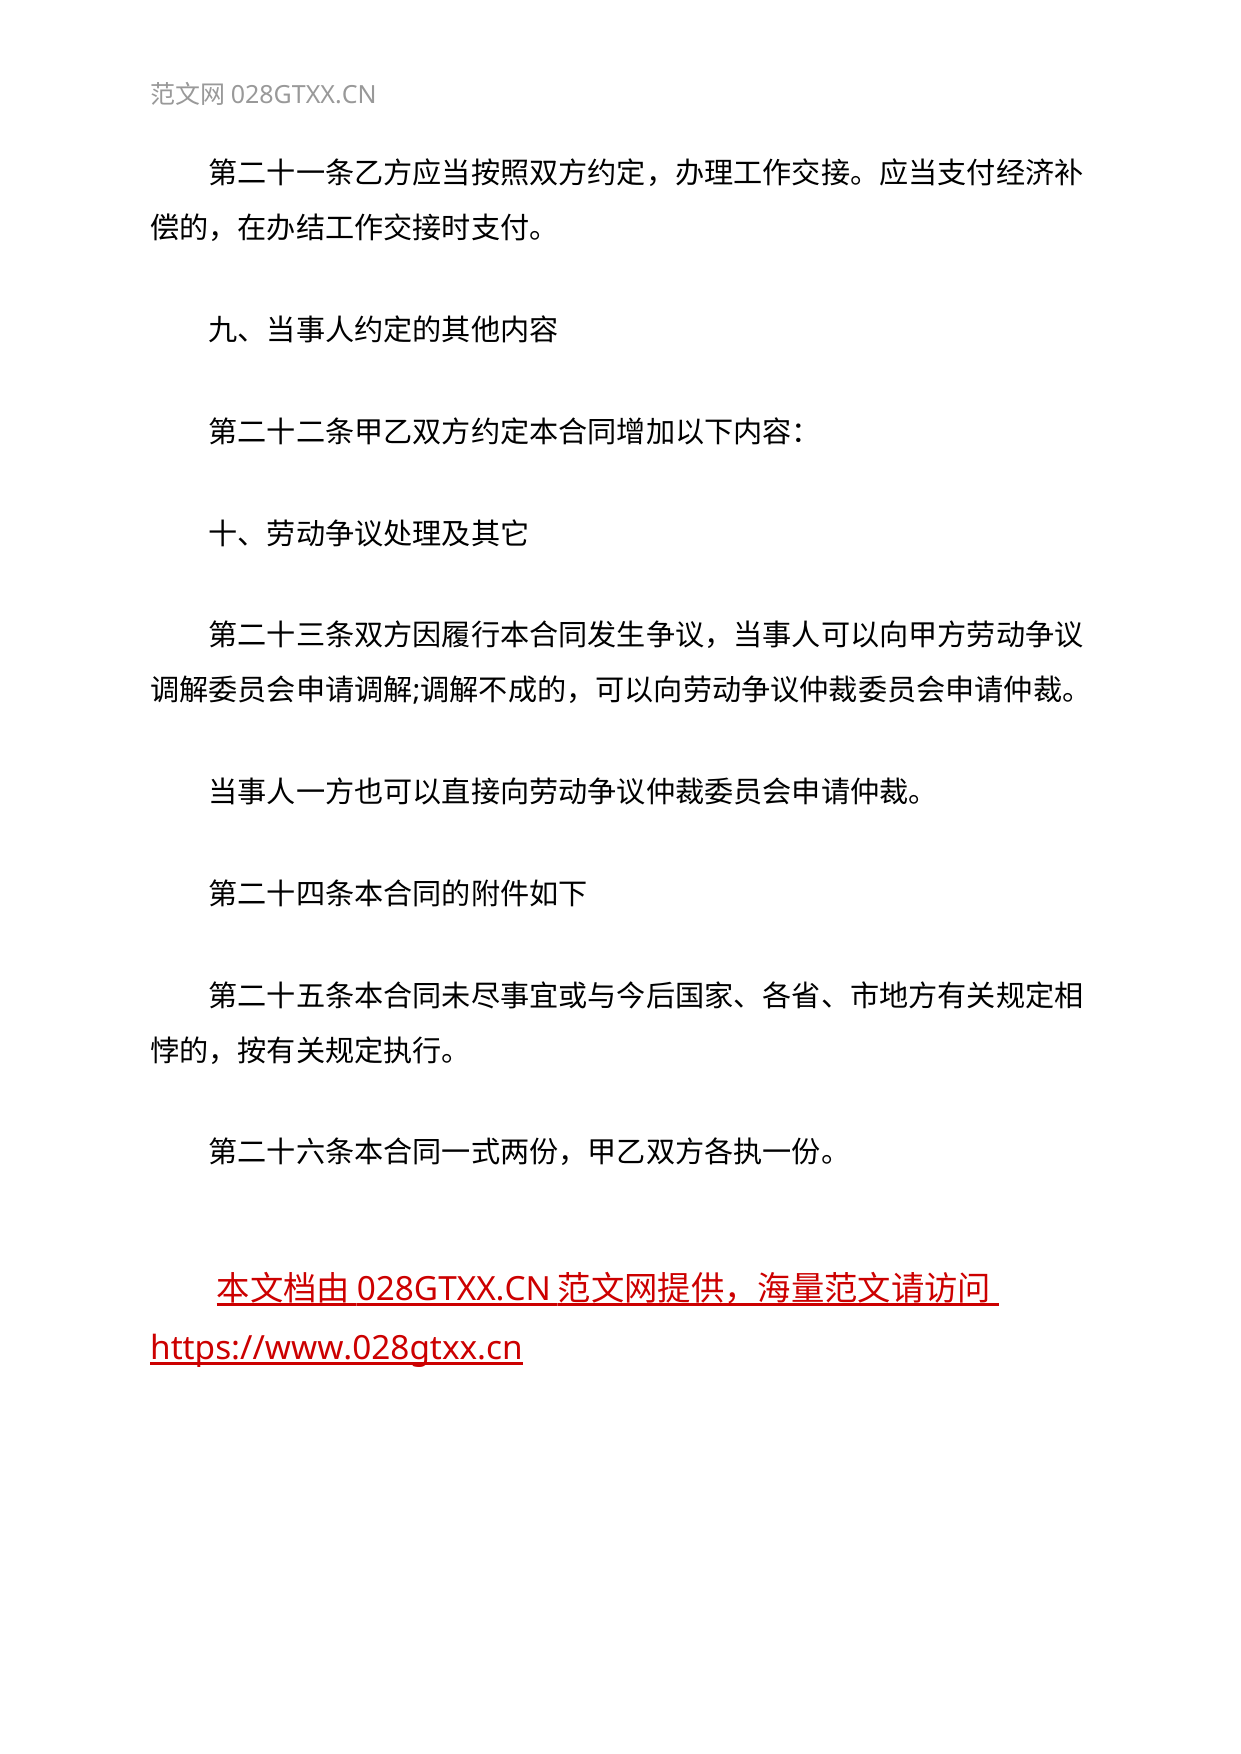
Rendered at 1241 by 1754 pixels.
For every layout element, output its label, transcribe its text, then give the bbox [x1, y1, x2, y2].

text 第二十五条本合同未尽事宜或与今后国家、各省、市地方有关规定相悖的，按有关规定执行。 [150, 972, 1090, 1069]
text 第二十二条甲乙双方约定本合同增加以下内容： [150, 408, 1090, 451]
text 九、当事人约定的其他内容 [150, 307, 1090, 349]
text 第二十一条乙方应当按照双方约定，办理工作交接。应当支付经济补偿的，在办结工作交接时支付。 [150, 150, 1090, 247]
text 第二十四条本合同的附件如下 [150, 871, 1090, 913]
text 十、劳动争议处理及其它 [150, 510, 1090, 552]
text 第二十三条双方因履行本合同发生争议，当事人可以向甲方劳动争议调解委员会申请调解;调解不成的，可以向劳动争议仲裁委员会申请仲裁。 [150, 612, 1090, 709]
text 第二十六条本合同一式两份，甲乙双方各执一份。 [150, 1129, 1090, 1171]
text 当事人一方也可以直接向劳动争议仲裁委员会申请仲裁。 [150, 769, 1090, 811]
text 本文档由028GTXX.CN范文网提供，海量范文请访问 https://www.028gtxx.cn [150, 1262, 1090, 1369]
